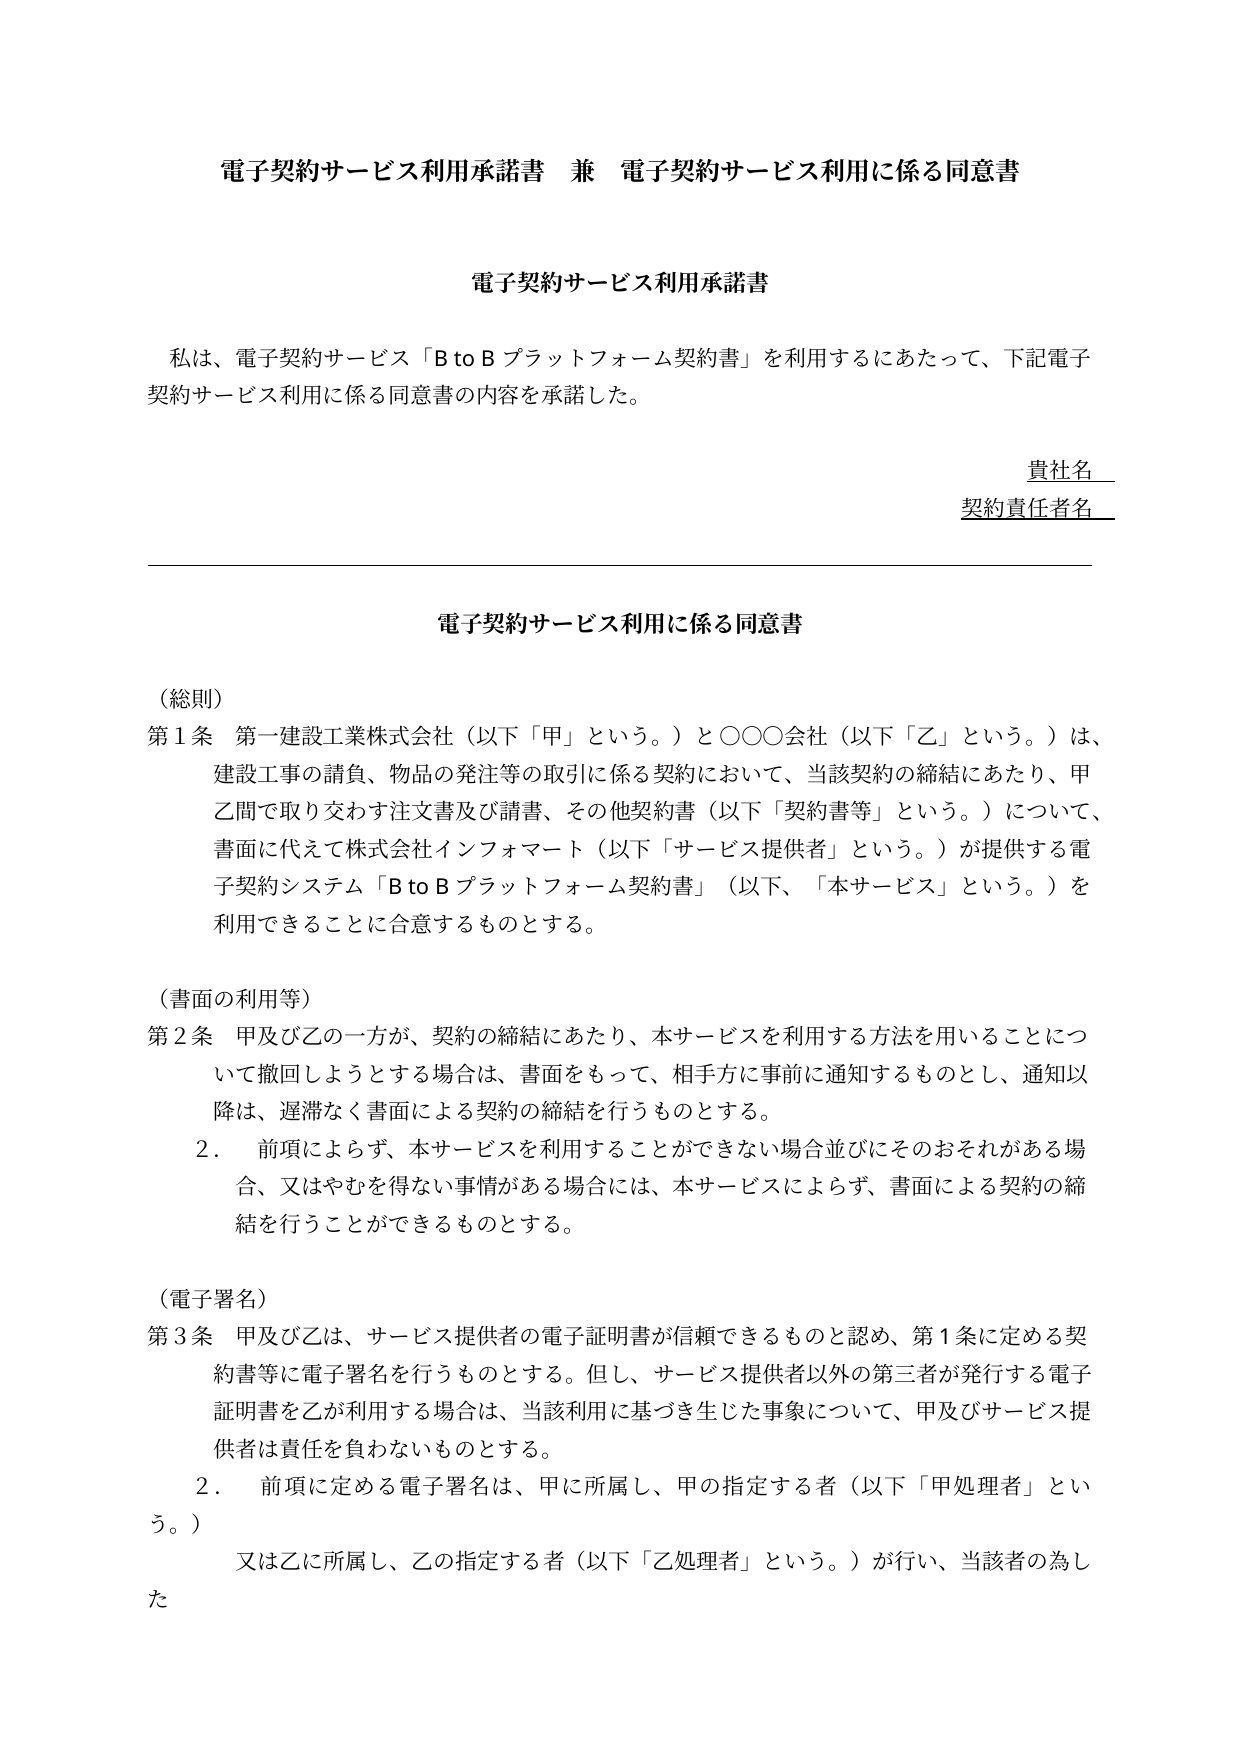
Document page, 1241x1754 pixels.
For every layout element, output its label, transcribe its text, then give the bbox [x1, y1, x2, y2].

text （書面の利用等） [148, 979, 1092, 1016]
text 第２条 甲及び乙の一方が、契約の締結にあたり、本サービスを利用する方法を用いることにつ [148, 1016, 1092, 1054]
text 合、又はやむを得ない事情がある場合には、本サービスによらず、書面による契約の締 [148, 1166, 1092, 1204]
text いて撤回しようとする場合は、書面をもって、相手方に事前に通知するものとし、通知以 [148, 1054, 1092, 1091]
text 約書等に電子署名を行うものとする。但し、サービス提供者以外の第三者が発行する電子証明書を乙が利用する場合は、当該利用に基づき生じた事象について、甲及びサービス提供者は責任を負わないものとする。 [213, 1354, 1092, 1466]
text 電子契約サービス利用承諾書 兼 電子契約サービス利用に係る同意書 [148, 151, 1092, 188]
text 結を行うことができるものとする。 [148, 1204, 1092, 1241]
text 第１条 第一建設工業株式会社（以下「甲」という。）と○○○会社（以下「乙」という。）は、建設工事の請負、物品の発注等の取引に係る契約において、当該契約の締結にあたり、甲乙間で取り交わす注文書及び請書、その他契約書（以下「契約書等」という。）について、書面に代えて株式会社インフォマート（以下「サービス提供者」という。）が提供する電子契約システム「B to Bプラットフォーム契約書」（以下、「本サービス」という。）を利用できることに合意するものとする。 [148, 716, 1092, 941]
text 契約責任者名 [148, 488, 1092, 526]
text 貴社名 [148, 451, 1092, 488]
text 電子契約サービス利用に係る同意書 [148, 604, 1092, 641]
text 降は、遅滞なく書面による契約の締結を行うものとする。 [148, 1091, 1092, 1129]
text （電子署名） [148, 1279, 1092, 1316]
text ２． 前項に定める電子署名は、甲に所属し、甲の指定する者（以下「甲処理者」という。） [148, 1466, 1092, 1541]
text 電子契約サービス利用承諾書 [148, 263, 1092, 301]
text 又は乙に所属し、乙の指定する者（以下「乙処理者」という。）が行い、当該者の為した [148, 1541, 1092, 1616]
text 私は、電子契約サービス「B to B プラットフォーム契約書」を利用するにあたって、下記電子契約サービス利用に係る同意書の内容を承諾した。 [148, 338, 1092, 413]
text （総則） [148, 679, 1092, 716]
text ２． 前項によらず、本サービスを利用することができない場合並びにそのおそれがある場 [148, 1129, 1092, 1166]
text 第３条 甲及び乙は、サービス提供者の電子証明書が信頼できるものと認め、第1条に定める契 [148, 1316, 1092, 1354]
